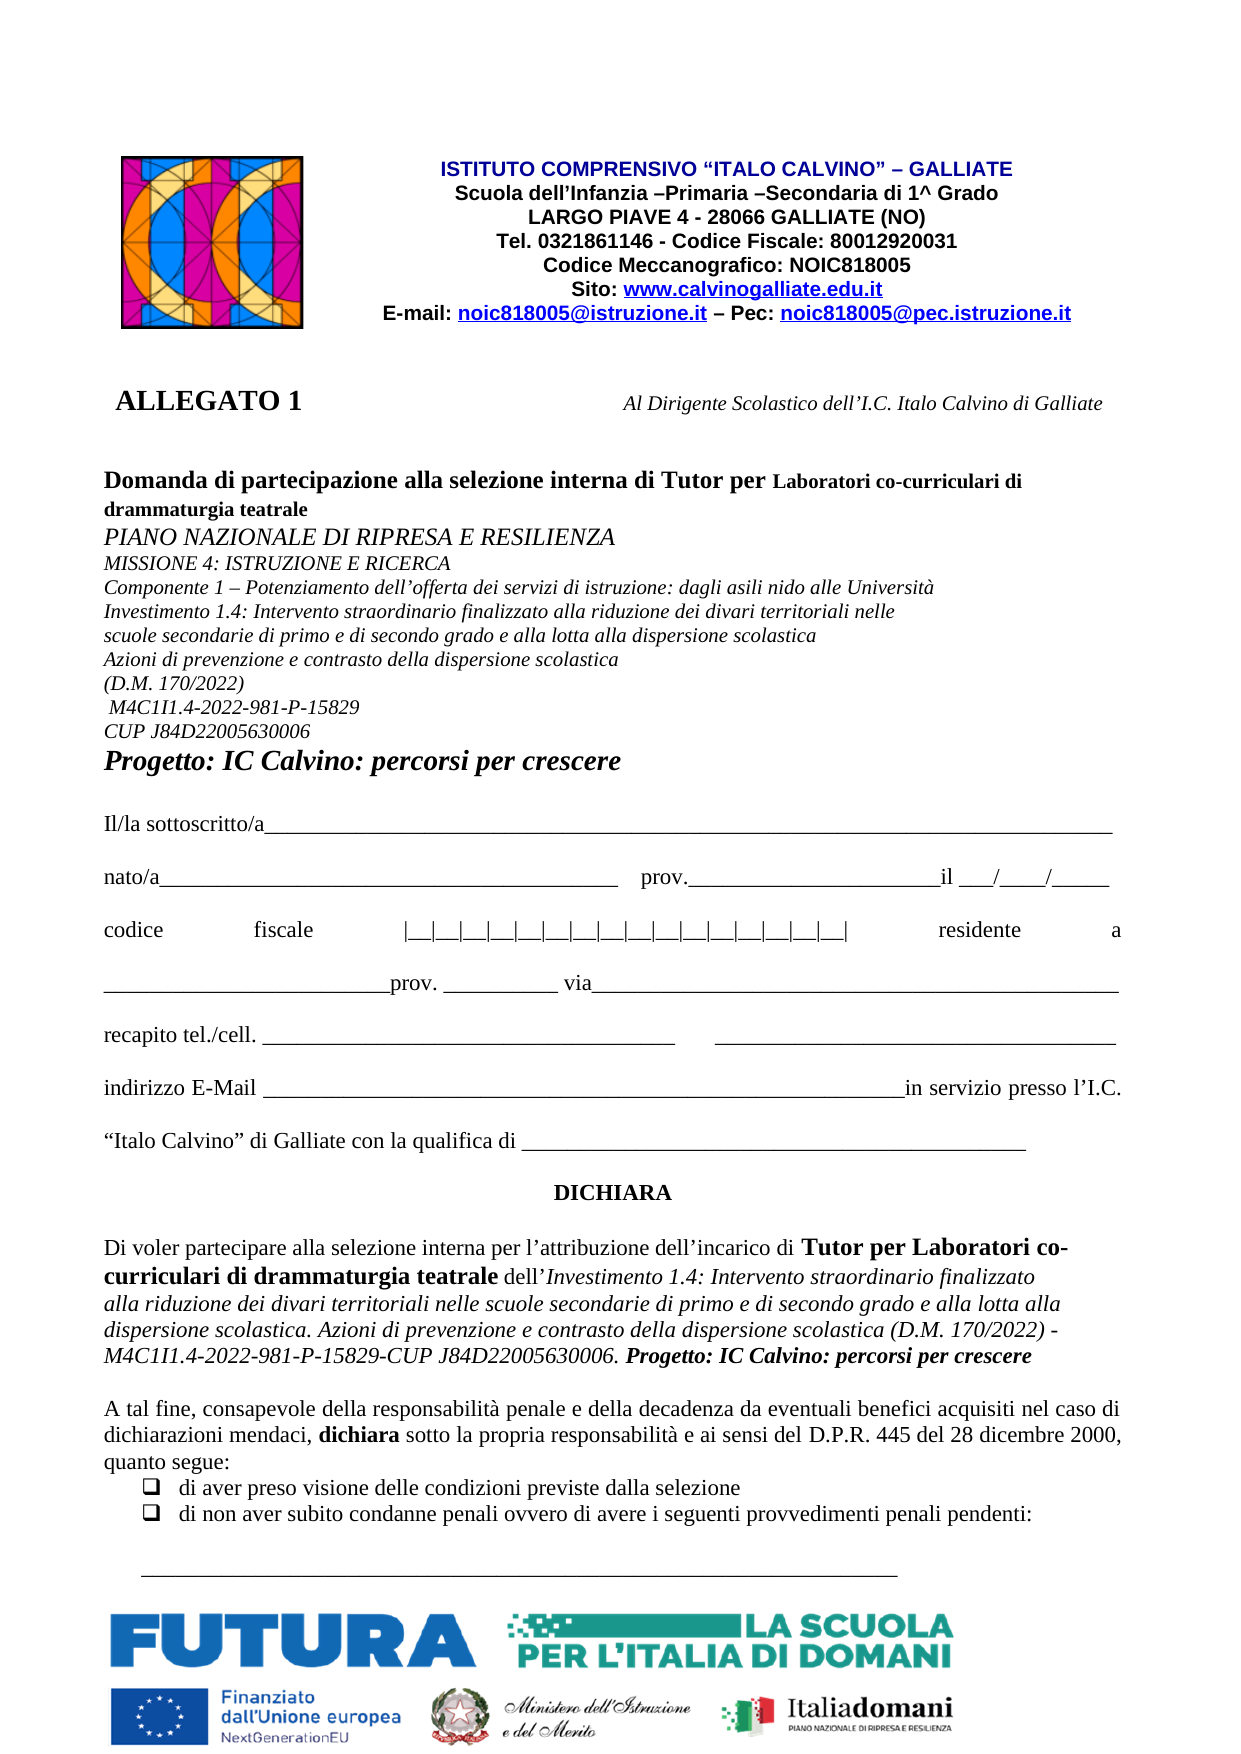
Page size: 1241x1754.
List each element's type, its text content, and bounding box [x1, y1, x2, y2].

text ALLEGATO 1 Al Dirigente Scolastico dell’I.C. Italo Calvino di Galliate [115, 383, 1106, 416]
text DICHIARA [103, 1179, 1122, 1206]
table_header ISTITUTO COMPRENSIVO “ITALO CALVINO” – GALLIATE Scuola dell’Infanzia –Primaria –Secondaria di 1^ Grado LARGO PIAVE 4 - 28066 GALLIATE (NO) Tel. 0321861146 - Codice Fiscale: 80012920031 Codice Meccanografico: NOIC818005 Sito: www.calvinogalliate.edu.it E-mail: noic818005@istruzione.it – Pec: noic818005@pec.istruzione.it [342, 157, 1112, 348]
text codice fiscale |__|__|__|__|__|__|__|__|__|__|__|__|__|__|__|__| residente a _________________________prov. __________ via______________________________________________ [103, 916, 1122, 995]
text Progetto: IC Calvino: percorsi per crescere [103, 743, 1122, 777]
text recapito tel./cell. ____________________________________ ___________________________________ [103, 1021, 1122, 1048]
text M4C1I1.4-2022-981-P-15829 [103, 695, 1078, 719]
text PIANO NAZIONALE DI RIPRESA E RESILIENZA [103, 522, 1078, 551]
picture [103, 1606, 959, 1754]
text CUP J84D22005630006 [103, 719, 1078, 743]
text indirizzo E-Mail ________________________________________________________in servizio presso l’I.C. “Italo Calvino” di Galliate con la qualifica di ____________________________________________ [103, 1074, 1122, 1153]
text Il/la sottoscritto/a__________________________________________________________________________ [103, 811, 1122, 837]
text MISSIONE 4: ISTRUZIONE E RICERCA [103, 551, 1078, 575]
picture [121, 156, 304, 329]
text scuole secondarie di primo e di secondo grado e alla lotta alla dispersione scolastica [103, 623, 1078, 647]
text Investimento 1.4: Intervento straordinario finalizzato alla riduzione dei divari territoriali nelle [103, 599, 1078, 623]
text nato/a________________________________________ prov.______________________il ___/____/_____ [103, 863, 1122, 889]
text Di voler partecipare alla selezione interna per l’attribuzione dell’incarico di Tutor per Laboratori co-curriculari di drammaturgia teatrale dell’Investimento 1.4: Intervento straordinario finalizzato alla riduzione dei divari territoriali nelle scuole secondarie di primo e di secondo grado e alla lotta alla dispersione scolastica. Azioni di prevenzione e contrasto della dispersione scolastica (D.M. 170/2022) - M4C1I1.4-2022-981-P-15829-CUP J84D22005630006. Progetto: IC Calvino: percorsi per crescere [103, 1232, 1078, 1369]
table_header [114, 157, 342, 348]
text Azioni di prevenzione e contrasto della dispersione scolastica [103, 647, 1078, 671]
list di aver preso visione delle condizioni previste dalla selezione [141, 1474, 1122, 1501]
text Domanda di partecipazione alla selezione interna di Tutor per Laboratori co-curriculari di drammaturgia teatrale [103, 465, 1122, 522]
text Componente 1 – Potenziamento dell’offerta dei servizi di istruzione: dagli asili nido alle Università [103, 575, 1078, 599]
list di non aver subito condanne penali ovvero di avere i seguenti provvedimenti penali pendenti: [141, 1501, 1122, 1527]
text A tal fine, consapevole della responsabilità penale e della decadenza da eventuali benefici acquisiti nel caso di dichiarazioni mendaci, dichiara sotto la propria responsabilità e ai sensi del D.P.R. 445 del 28 dicembre 2000, quanto segue: [103, 1395, 1122, 1474]
list __________________________________________________________________ [141, 1553, 1122, 1579]
text (D.M. 170/2022) [103, 671, 1078, 695]
